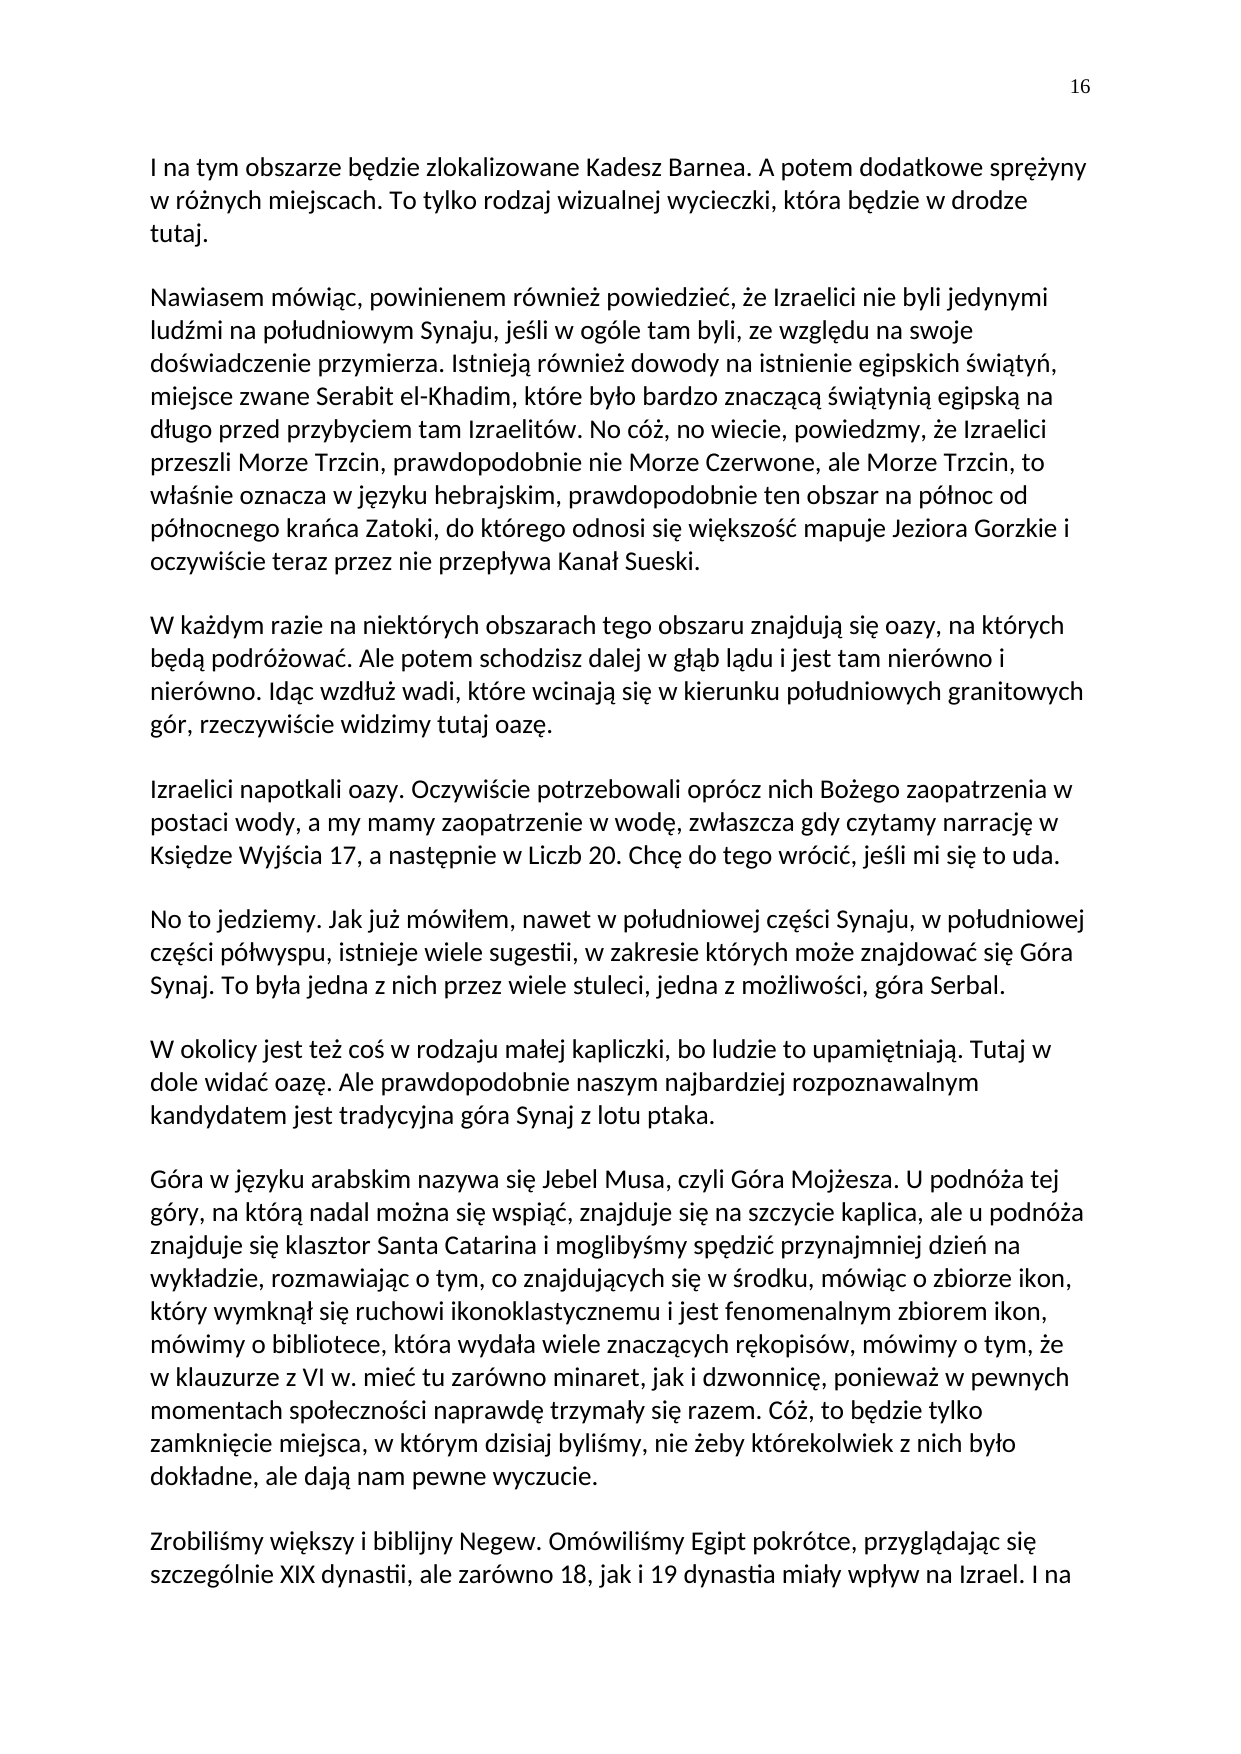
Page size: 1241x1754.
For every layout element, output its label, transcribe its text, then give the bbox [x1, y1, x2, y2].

text W każdym razie na niektórych obszarach tego obszaru znajdują się oazy, na których będą podróżować. Ale potem schodzisz dalej w głąb lądu i jest tam nierówno i nierówno. Idąc wzdłuż wadi, które wcinają się w kierunku południowych granitowych gór, rzeczywiście widzimy tutaj oazę. [150, 608, 1090, 741]
text No to jedziemy. Jak już mówiłem, nawet w południowej części Synaju, w południowej części półwyspu, istnieje wiele sugestii, w zakresie których może znajdować się Góra Synaj. To była jedna z nich przez wiele stuleci, jedna z możliwości, góra Serbal. [150, 902, 1090, 1001]
text Izraelici napotkali oazy. Oczywiście potrzebowali oprócz nich Bożego zaopatrzenia w postaci wody, a my mamy zaopatrzenie w wodę, zwłaszcza gdy czytamy narrację w Księdze Wyjścia 17, a następnie w Liczb 20. Chcę do tego wrócić, jeśli mi się to uda. [150, 772, 1090, 871]
text Nawiasem mówiąc, powinienem również powiedzieć, że Izraelici nie byli jedynymi ludźmi na południowym Synaju, jeśli w ogóle tam byli, ze względu na swoje doświadczenie przymierza. Istnieją również dowody na istnienie egipskich świątyń, miejsce zwane Serabit el-Khadim, które było bardzo znaczącą świątynią egipską na długo przed przybyciem tam Izraelitów. No cóż, no wiecie, powiedzmy, że Izraelici przeszli Morze Trzcin, prawdopodobnie nie Morze Czerwone, ale Morze Trzcin, to właśnie oznacza w języku hebrajskim, prawdopodobnie ten obszar na północ od północnego krańca Zatoki, do którego odnosi się większość mapuje Jeziora Gorzkie i oczywiście teraz przez nie przepływa Kanał Sueski. [150, 280, 1090, 577]
text I na tym obszarze będzie zlokalizowane Kadesz Barnea. A potem dodatkowe sprężyny w różnych miejscach. To tylko rodzaj wizualnej wycieczki, która będzie w drodze tutaj. [150, 150, 1090, 249]
text Góra w języku arabskim nazywa się Jebel Musa, czyli Góra Mojżesza. U podnóża tej góry, na którą nadal można się wspiąć, znajduje się na szczycie kaplica, ale u podnóża znajduje się klasztor Santa Catarina i moglibyśmy spędzić przynajmniej dzień na wykładzie, rozmawiając o tym, co znajdujących się w środku, mówiąc o zbiorze ikon, który wymknął się ruchowi ikonoklastycznemu i jest fenomenalnym zbiorem ikon, mówimy o bibliotece, która wydała wiele znaczących rękopisów, mówimy o tym, że w klauzurze z VI w. mieć tu zarówno minaret, jak i dzwonnicę, ponieważ w pewnych momentach społeczności naprawdę trzymały się razem. Cóż, to będzie tylko zamknięcie miejsca, w którym dzisiaj byliśmy, nie żeby którekolwiek z nich było dokładne, ale dają nam pewne wyczucie. [150, 1162, 1090, 1493]
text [150, 1524, 1090, 1590]
text W okolicy jest też coś w rodzaju małej kapliczki, bo ludzie to upamiętniają. Tutaj w dole widać oazę. Ale prawdopodobnie naszym najbardziej rozpoznawalnym kandydatem jest tradycyjna góra Synaj z lotu ptaka. [150, 1032, 1090, 1131]
